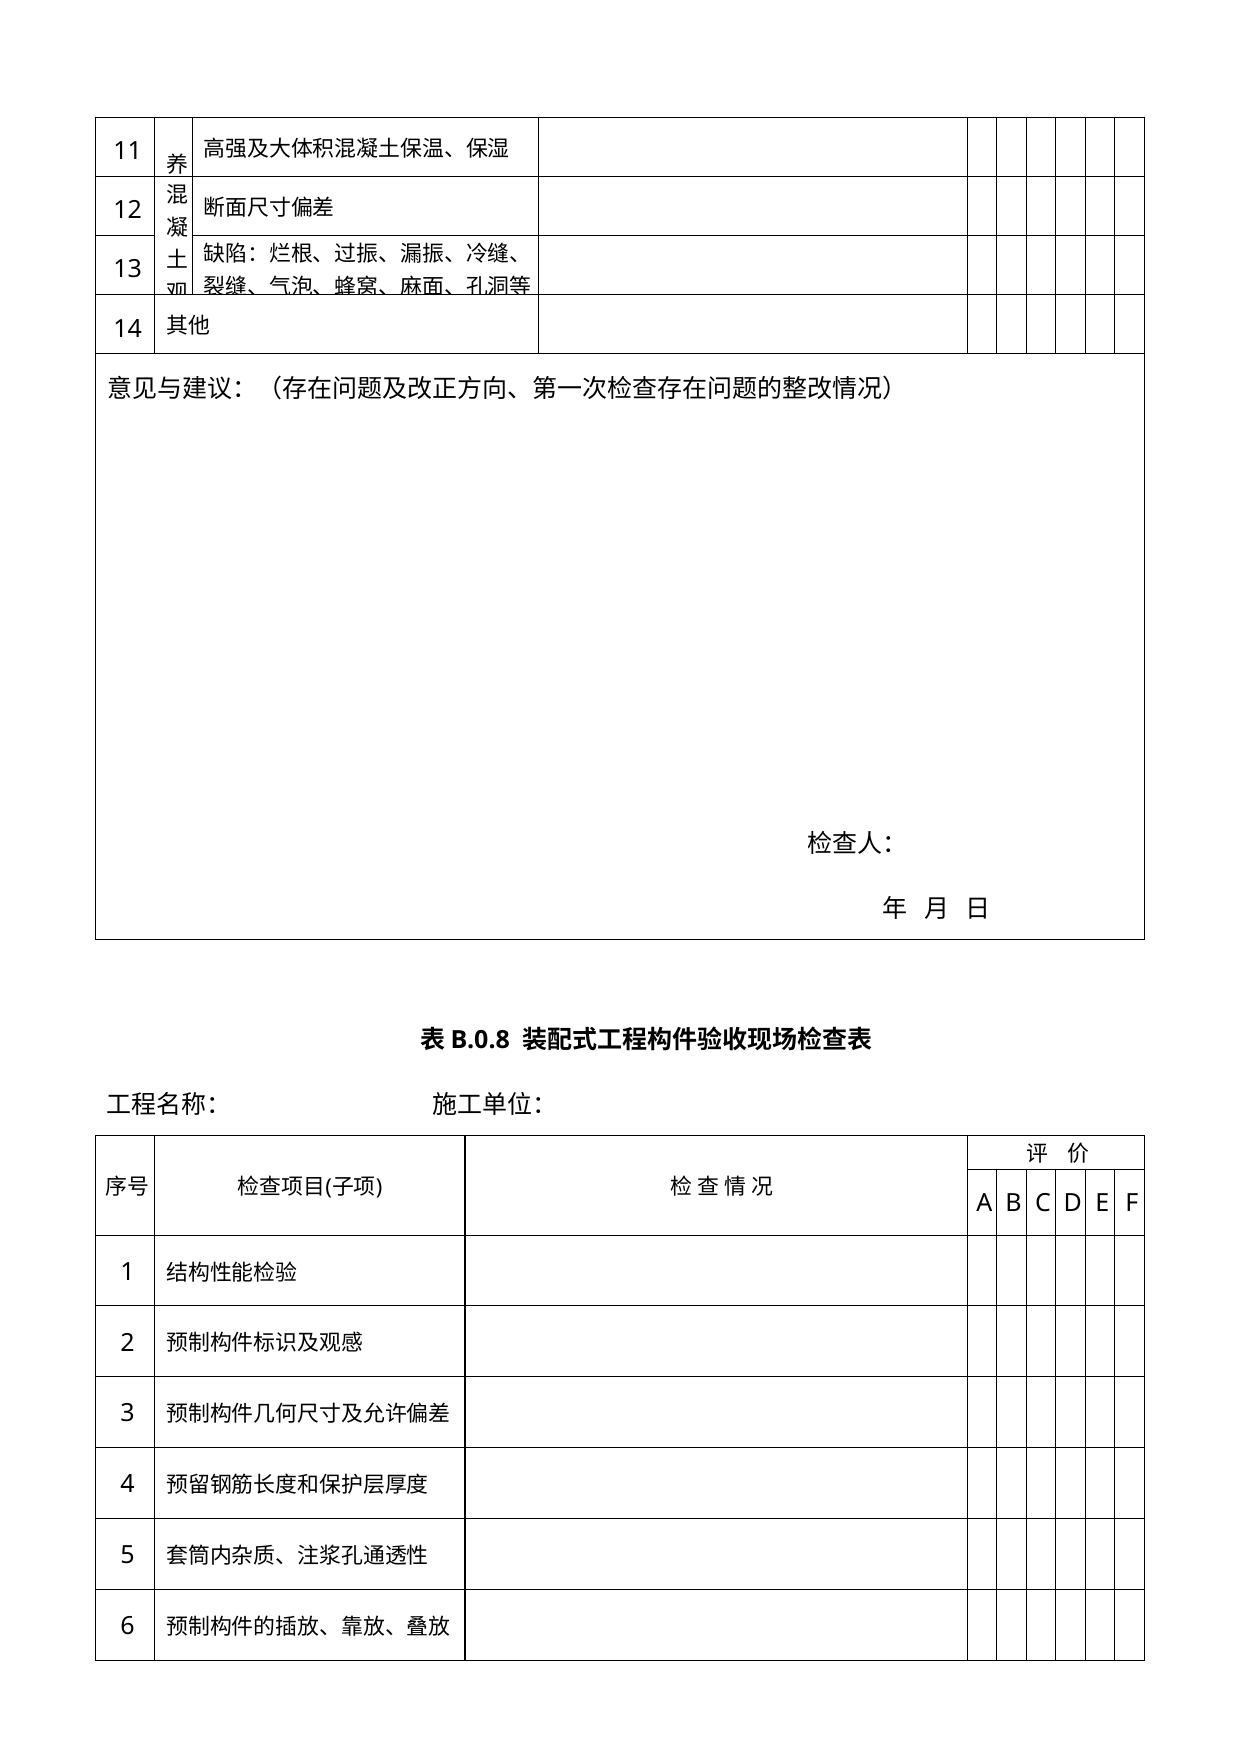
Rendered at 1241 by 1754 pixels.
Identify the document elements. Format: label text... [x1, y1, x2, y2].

table_cell [1027, 1448, 1055, 1518]
table_cell [997, 1590, 1026, 1659]
table_cell [1115, 1590, 1144, 1659]
table_cell [1027, 1377, 1055, 1447]
table_cell [997, 1377, 1026, 1447]
table_cell [1086, 1236, 1114, 1305]
table_cell [539, 118, 967, 176]
table_cell [1115, 1306, 1144, 1376]
table_cell [997, 236, 1026, 294]
table_cell [1115, 1236, 1144, 1305]
table_cell 13 [96, 236, 154, 294]
table_cell E [1086, 1170, 1114, 1234]
table_cell 高强及大体积混凝土保温、保湿 [193, 118, 538, 176]
table_cell [997, 1306, 1026, 1376]
table_cell [466, 1590, 967, 1659]
table_cell [968, 1306, 996, 1376]
table_cell [1056, 236, 1085, 294]
table_cell [1056, 1306, 1085, 1376]
table_cell B [997, 1170, 1026, 1234]
table_cell 4 [96, 1448, 154, 1518]
table_header 评 价 [968, 1136, 1144, 1168]
table_cell D [1056, 1170, 1085, 1234]
table_cell [1086, 1590, 1114, 1659]
table_cell [1027, 1306, 1055, 1376]
table_cell [997, 118, 1026, 176]
table_cell 5 [96, 1519, 154, 1589]
table_cell [997, 1519, 1026, 1589]
table_cell 预制构件标识及观感 [155, 1306, 464, 1376]
table_cell 套筒内杂质、注浆孔通透性 [155, 1519, 464, 1589]
table_cell [997, 1236, 1026, 1305]
table_cell [1056, 177, 1085, 235]
table_cell [1115, 1377, 1144, 1447]
table_cell [968, 1236, 996, 1305]
table_cell [1056, 118, 1085, 176]
table_cell F [1115, 1170, 1144, 1234]
table_cell [1086, 236, 1114, 294]
table_header 检查项目(子项) [155, 1136, 464, 1234]
table_cell [1115, 236, 1144, 294]
table_cell [968, 295, 996, 353]
table_cell [1086, 118, 1114, 176]
table_cell [1027, 1236, 1055, 1305]
table_cell [1056, 295, 1085, 353]
table_cell [1056, 1590, 1085, 1659]
table_cell [539, 236, 967, 294]
table_cell [997, 295, 1026, 353]
table_cell [539, 295, 967, 353]
table_cell [968, 118, 996, 176]
table_cell [466, 1519, 967, 1589]
table_cell [1027, 295, 1055, 353]
table_header 检 查 情 况 [466, 1136, 967, 1234]
table_cell 14 [96, 295, 154, 353]
table_cell [1086, 177, 1114, 235]
table_cell 11 [96, 118, 154, 176]
table_cell [968, 1377, 996, 1447]
table_cell 3 [96, 1377, 154, 1447]
table_cell 6 [96, 1590, 154, 1659]
table_cell [466, 1377, 967, 1447]
table_cell [1027, 1590, 1055, 1659]
table_cell [1056, 1377, 1085, 1447]
table_cell [1086, 1377, 1114, 1447]
table_cell [1115, 118, 1144, 176]
table_cell [1115, 1448, 1144, 1518]
table_cell 2 [96, 1306, 154, 1376]
table_cell [968, 1448, 996, 1518]
table_cell 混凝土观感 [155, 177, 192, 294]
table_cell [539, 177, 967, 235]
table_cell 缺陷：烂根、过振、漏振、冷缝、裂缝、气泡、蜂窝、麻面、孔洞等 [193, 236, 538, 294]
table_cell [1056, 1236, 1085, 1305]
table_header 序号 [96, 1136, 154, 1234]
table_cell 结构性能检验 [155, 1236, 464, 1305]
table_cell [1115, 177, 1144, 235]
table_cell 预制构件的插放、靠放、叠放 [155, 1590, 464, 1659]
table_cell [466, 1306, 967, 1376]
table_cell [1086, 295, 1114, 353]
table_cell [1056, 1519, 1085, 1589]
table_cell [1027, 236, 1055, 294]
table_cell [968, 1590, 996, 1659]
table_cell 预留钢筋长度和保护层厚度 [155, 1448, 464, 1518]
table_cell [968, 1519, 996, 1589]
table_cell [466, 1236, 967, 1305]
table_cell 12 [96, 177, 154, 235]
table_cell [1086, 1519, 1114, 1589]
table_cell 其他 [155, 295, 538, 353]
table_cell A [968, 1170, 996, 1234]
table_cell C [1027, 1170, 1055, 1234]
table_cell [1027, 177, 1055, 235]
table_cell 1 [96, 1236, 154, 1305]
table_cell [1027, 118, 1055, 176]
table_cell [466, 1448, 967, 1518]
table_cell [997, 177, 1026, 235]
table_cell 意见与建议：（存在问题及改正方向、第一次检查存在问题的整改情况） 检查人： 年 月 日 [96, 354, 1144, 939]
text 表B.0.8 装配式工程构件验收现场检查表 [75, 1005, 1218, 1070]
table_cell [1086, 1448, 1114, 1518]
table_cell [1027, 1519, 1055, 1589]
table_cell [1086, 1306, 1114, 1376]
table_cell [968, 236, 996, 294]
table_cell [1056, 1448, 1085, 1518]
table_cell [1115, 1519, 1144, 1589]
table_cell [968, 177, 996, 235]
text 工程名称： 施工单位： [81, 1070, 1218, 1135]
table_cell [1115, 295, 1144, 353]
table_cell [997, 1448, 1026, 1518]
table_cell 断面尺寸偏差 [193, 177, 538, 235]
table_cell 预制构件几何尺寸及允许偏差 [155, 1377, 464, 1447]
